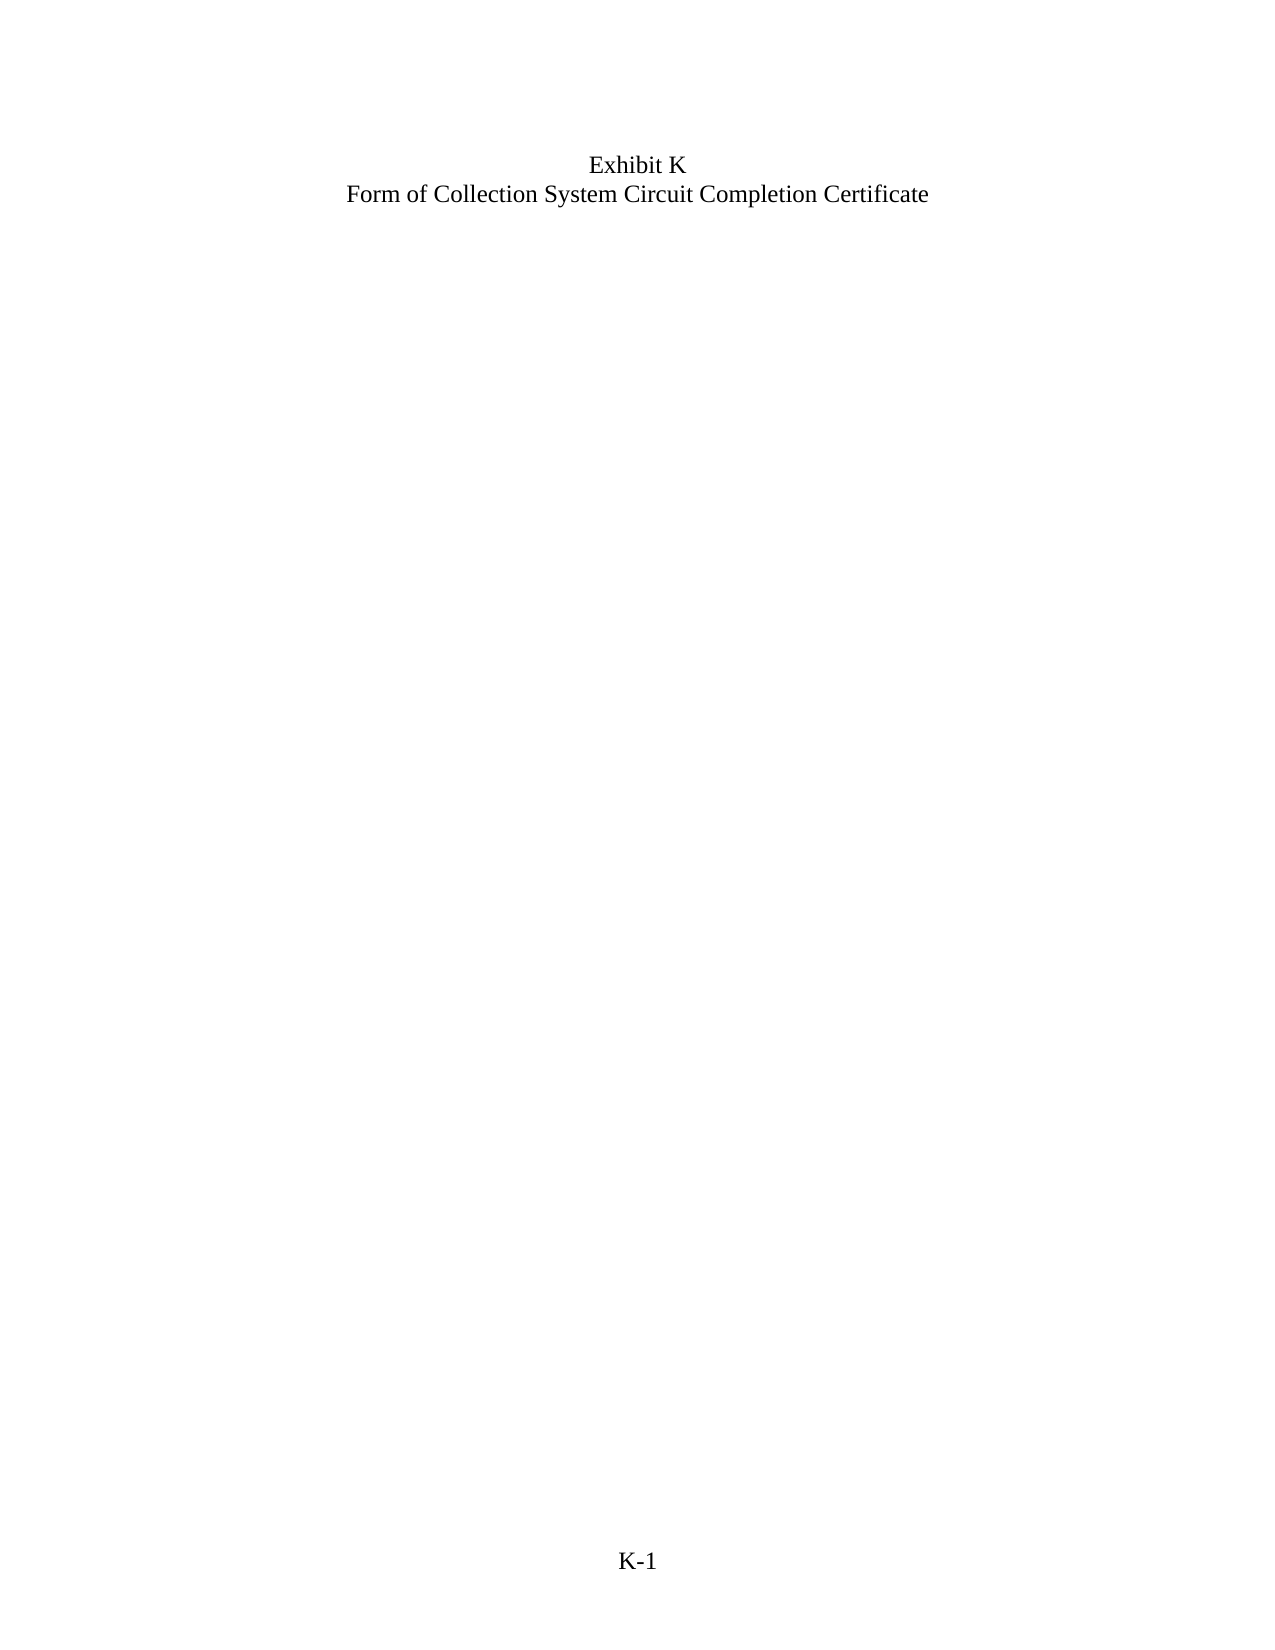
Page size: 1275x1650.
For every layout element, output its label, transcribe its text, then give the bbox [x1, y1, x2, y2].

text Form of Collection System Circuit Completion Certificate [150, 179, 1125, 207]
